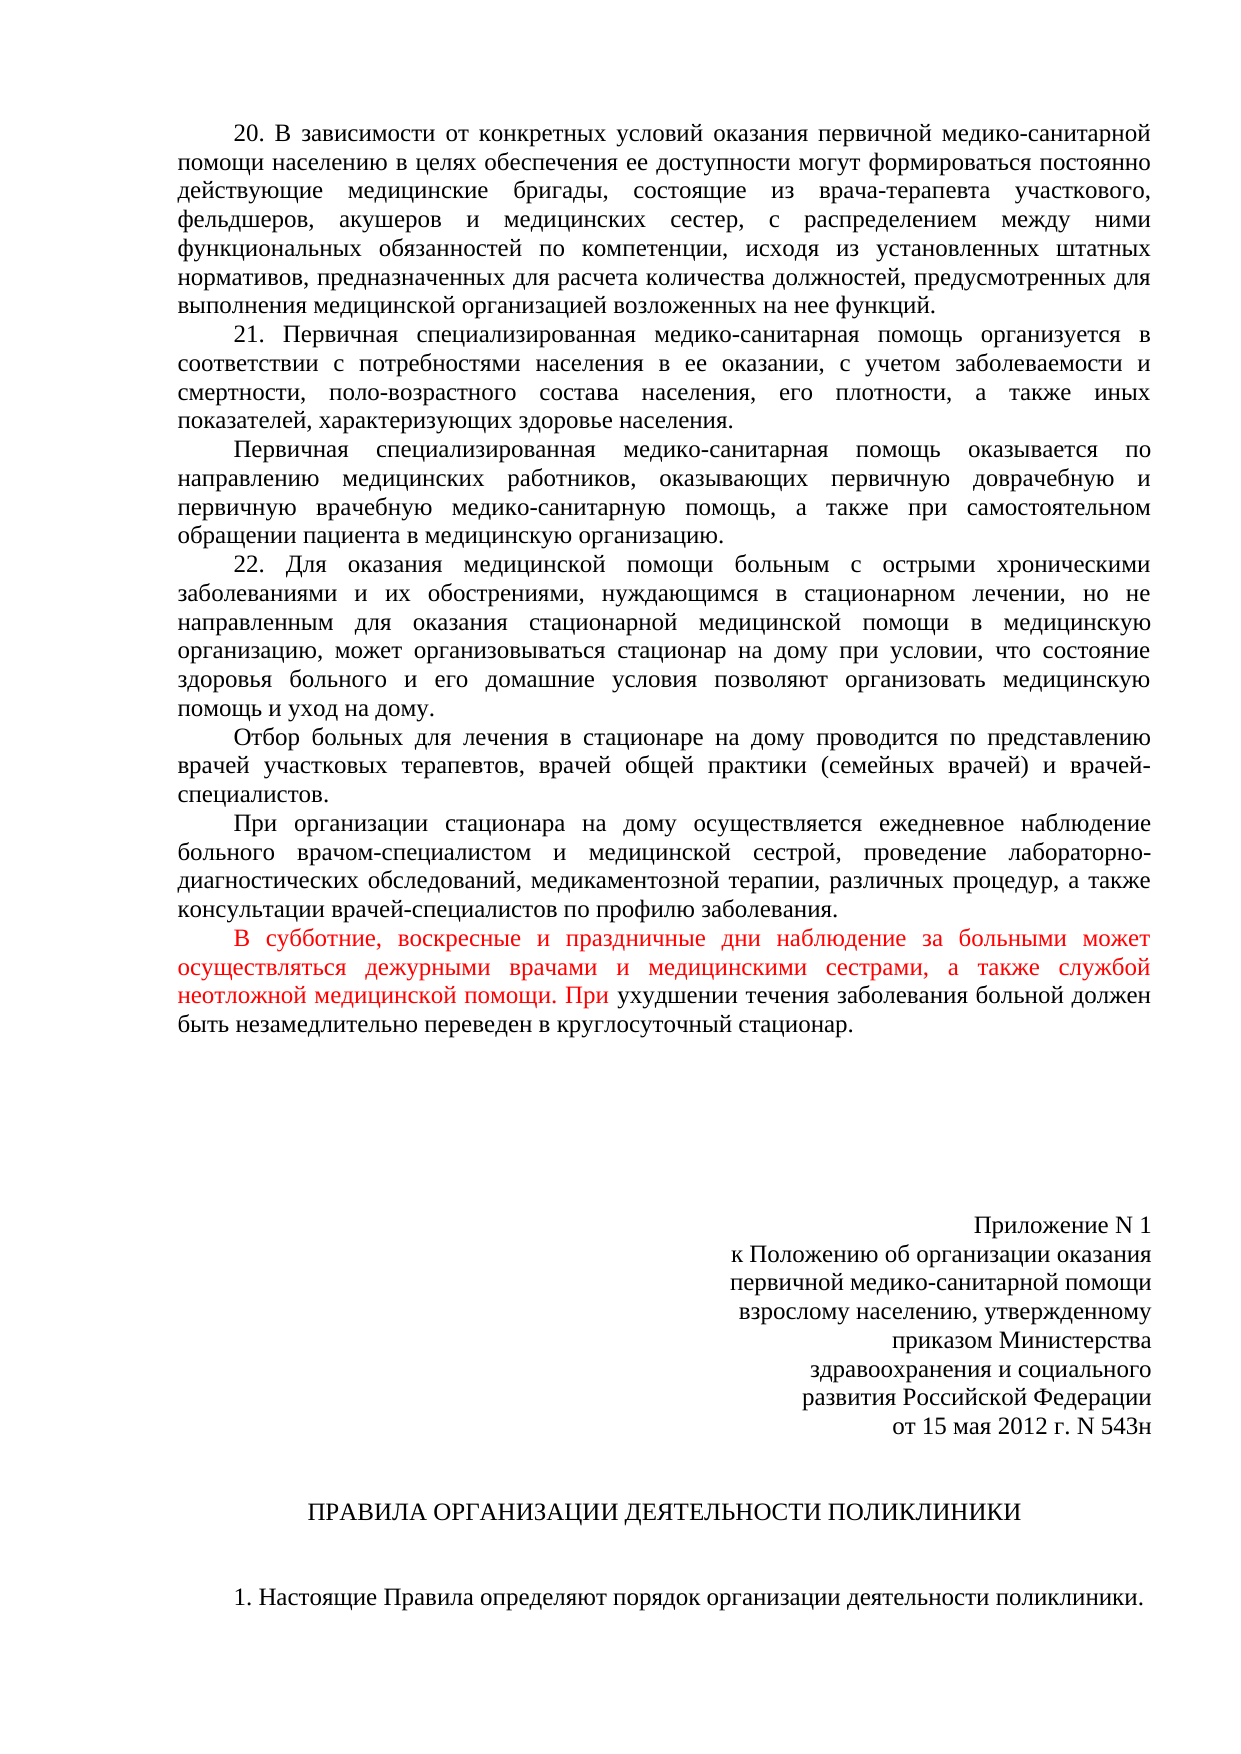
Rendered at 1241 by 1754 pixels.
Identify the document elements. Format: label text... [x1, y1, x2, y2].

text взрослому населению, утвержденному [177, 1296, 1152, 1325]
text первичной медико-санитарной помощи [177, 1267, 1152, 1296]
text Приложение N 1 [177, 1210, 1152, 1239]
text ПРАВИЛА ОРГАНИЗАЦИИ ДЕЯТЕЛЬНОСТИ ПОЛИКЛИНИКИ [177, 1497, 1152, 1525]
text При организации стационара на дому осуществляется ежедневное наблюдение больного врачом-специалистом и медицинской сестрой, проведение лабораторно-диагностических обследований, медикаментозной терапии, различных процедур, а также консультации врачей-специалистов по профилю заболевания. [177, 808, 1152, 923]
text 1. Настоящие Правила определяют порядок организации деятельности поликлиники. [177, 1582, 1152, 1611]
text к Положению об организации оказания [177, 1239, 1152, 1267]
text В субботние, воскресные и праздничные дни наблюдение за больными может осуществляться дежурными врачами и медицинскими сестрами, а также службой неотложной медицинской помощи. При ухудшении течения заболевания больной должен быть незамедлительно переведен в круглосуточный стационар. [177, 923, 1152, 1038]
text Первичная специализированная медико-санитарная помощь оказывается по направлению медицинских работников, оказывающих первичную доврачебную и первичную врачебную медико-санитарную помощь, а также при самостоятельном обращении пациента в медицинскую организацию. [177, 434, 1152, 549]
text Отбор больных для лечения в стационаре на дому проводится по представлению врачей участковых терапевтов, врачей общей практики (семейных врачей) и врачей-специалистов. [177, 722, 1152, 808]
text развития Российской Федерации [177, 1382, 1152, 1411]
text здравоохранения и социального [177, 1354, 1152, 1382]
text от 15 мая 2012 г. N 543н [177, 1411, 1152, 1440]
text 21. Первичная специализированная медико-санитарная помощь организуется в соответствии с потребностями населения в ее оказании, с учетом заболеваемости и смертности, поло-возрастного состава населения, его плотности, а также иных показателей, характеризующих здоровье населения. [177, 319, 1152, 434]
text 22. Для оказания медицинской помощи больным с острыми хроническими заболеваниями и их обострениями, нуждающимся в стационарном лечении, но не направленным для оказания стационарной медицинской помощи в медицинскую организацию, может организовываться стационар на дому при условии, что состояние здоровья больного и его домашние условия позволяют организовать медицинскую помощь и уход на дому. [177, 549, 1152, 722]
text приказом Министерства [177, 1325, 1152, 1354]
text 20. В зависимости от конкретных условий оказания первичной медико-санитарной помощи населению в целях обеспечения ее доступности могут формироваться постоянно действующие медицинские бригады, состоящие из врача-терапевта участкового, фельдшеров, акушеров и медицинских сестер, с распределением между ними функциональных обязанностей по компетенции, исходя из установленных штатных нормативов, предназначенных для расчета количества должностей, предусмотренных для выполнения медицинской организацией возложенных на нее функций. [177, 118, 1152, 319]
